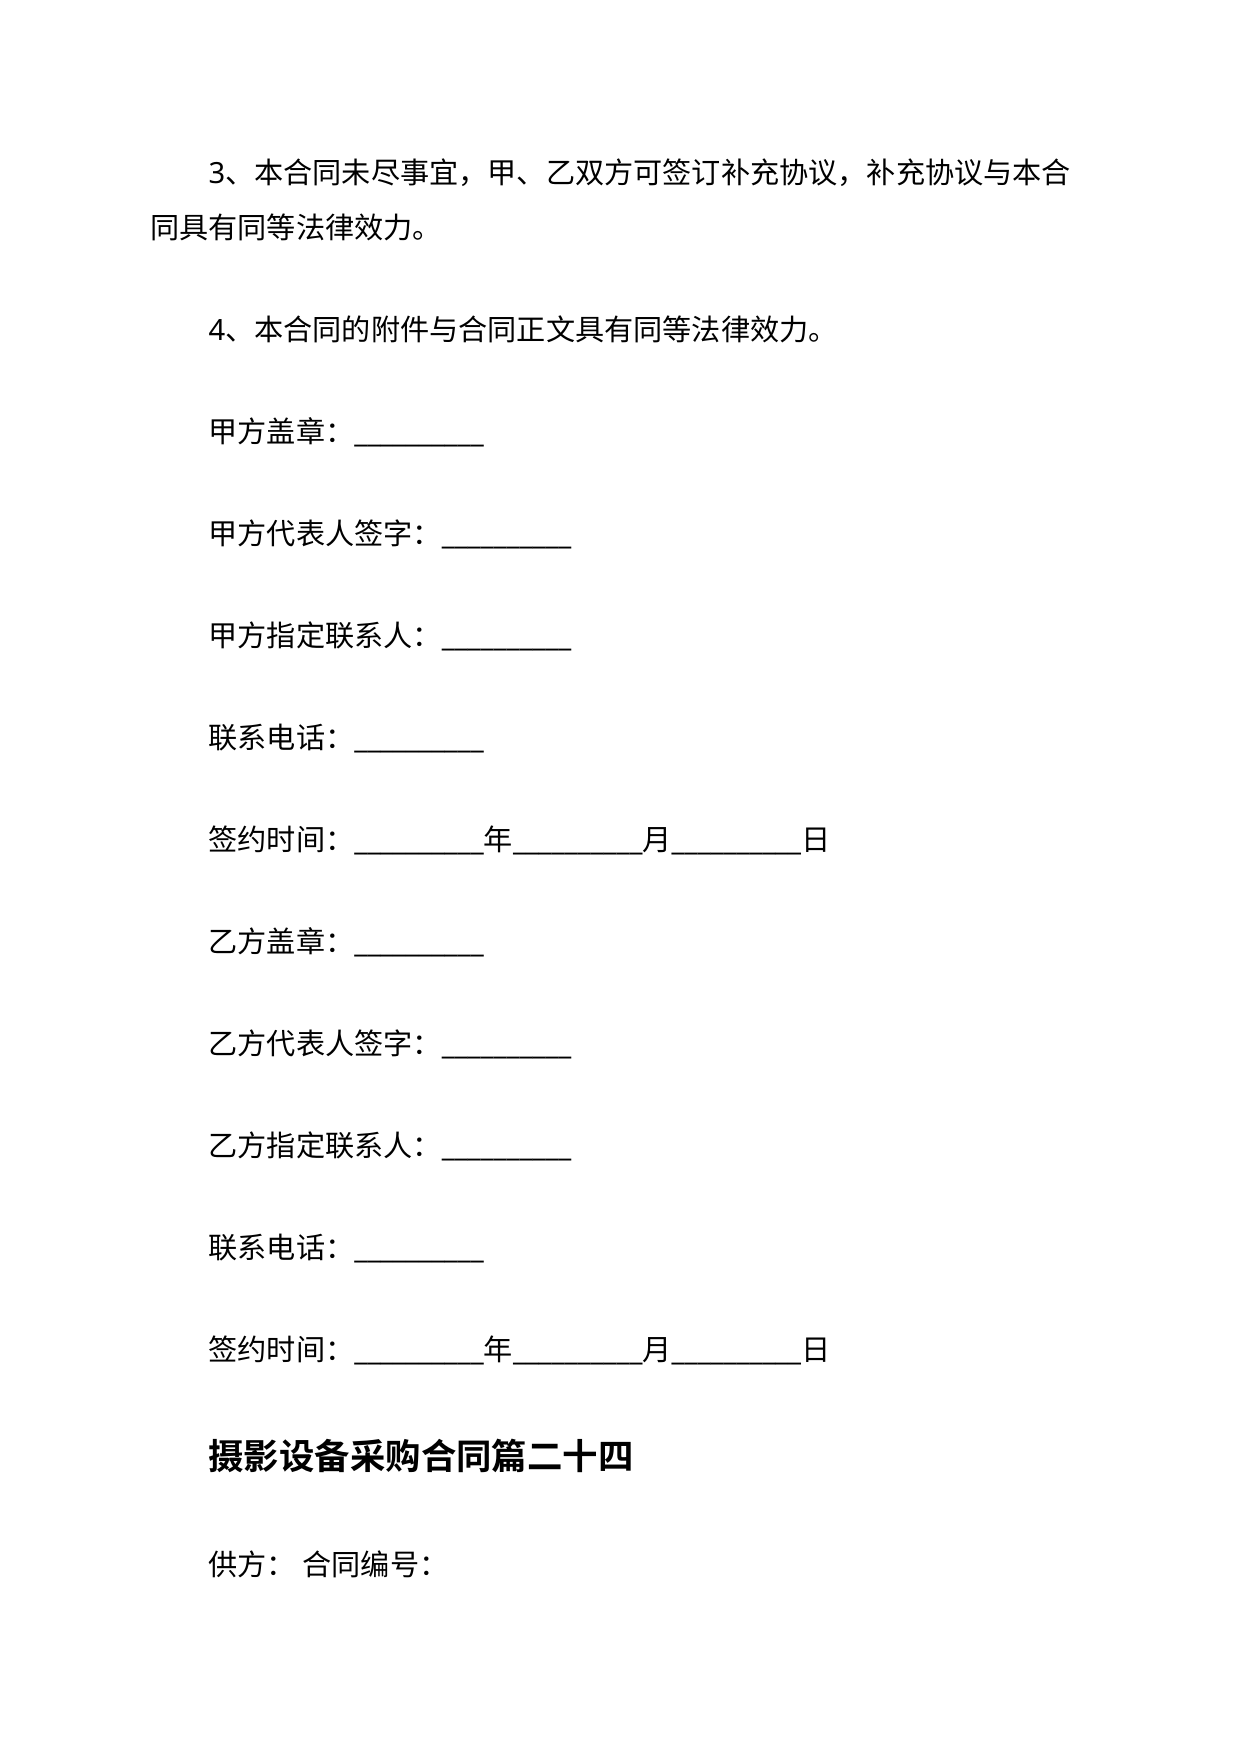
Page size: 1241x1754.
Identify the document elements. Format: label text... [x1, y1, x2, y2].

text 签约时间：__________年__________月__________日 [150, 1327, 1090, 1369]
text 甲方盖章：__________ [150, 409, 1090, 451]
text 乙方指定联系人：__________ [150, 1123, 1090, 1165]
text 乙方代表人签字：__________ [150, 1021, 1090, 1063]
text 供方： 合同编号： [150, 1542, 1090, 1584]
text 摄影设备采购合同篇二十四 [150, 1428, 1090, 1480]
text 4、本合同的附件与合同正文具有同等法律效力。 [150, 307, 1090, 349]
text 联系电话：__________ [150, 715, 1090, 757]
text 甲方指定联系人：__________ [150, 613, 1090, 655]
text 签约时间：__________年__________月__________日 [150, 817, 1090, 859]
text 联系电话：__________ [150, 1224, 1090, 1267]
text 甲方代表人签字：__________ [150, 511, 1090, 553]
text 3、本合同未尽事宜，甲、乙双方可签订补充协议，补充协议与本合同具有同等法律效力。 [150, 150, 1090, 247]
text 乙方盖章：__________ [150, 919, 1090, 961]
